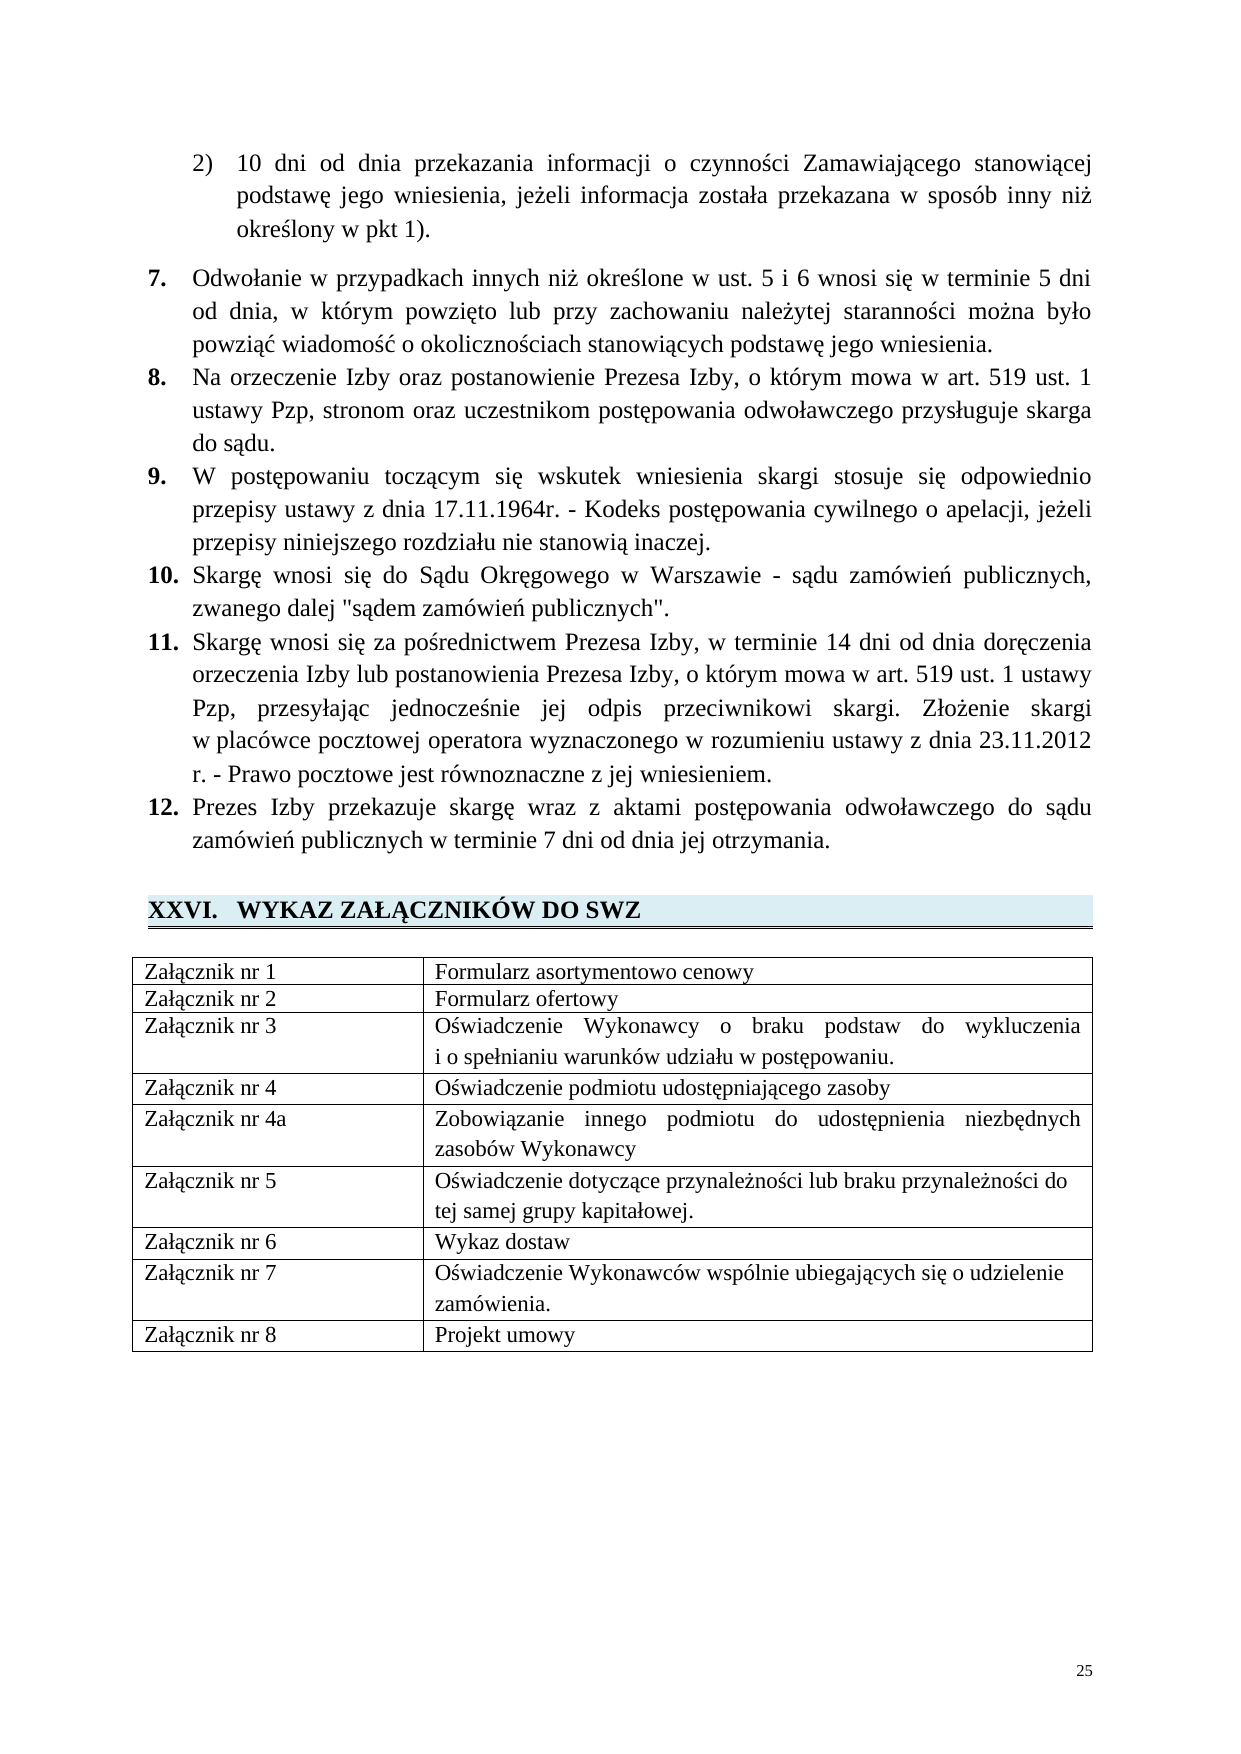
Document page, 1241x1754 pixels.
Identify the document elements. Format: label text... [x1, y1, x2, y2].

table_cell Załącznik nr 5 [133, 1167, 423, 1227]
table_cell Załącznik nr 4 [133, 1074, 423, 1104]
text 8. Na orzeczenie Izby oraz postanowienie Prezesa Izby, o którym mowa w art. 519 ust. 1 ustawy Pzp, stronom oraz uczestnikom postępowania odwoławczego przysługuje skarga do sądu. [148, 362, 1093, 457]
table_header Formularz asortymentowo cenowy [424, 958, 1092, 984]
table_cell Załącznik nr 4a [133, 1105, 423, 1166]
text 7. Odwołanie w przypadkach innych niż określone w ust. 5 i 6 wnosi się w terminie 5 dni od dnia, w którym powzięto lub przy zachowaniu należytej staranności można było powziąć wiadomość o okolicznościach stanowiących podstawę jego wniesienia. [148, 263, 1093, 358]
table_cell Oświadczenie Wykonawców wspólnie ubiegających się o udzielenie zamówienia. [424, 1260, 1092, 1320]
table_cell Załącznik nr 2 [133, 985, 423, 1012]
text 9. W postępowaniu toczącym się wskutek wniesienia skargi stosuje się odpowiednio przepisy ustawy z dnia 17.11.1964r. - Kodeks postępowania cywilnego o apelacji, jeżeli przepisy niniejszego rozdziału nie stanowią inaczej. [148, 461, 1093, 556]
text 11. Skargę wnosi się za pośrednictwem Prezesa Izby, w terminie 14 dni od dnia doręczenia orzeczenia Izby lub postanowienia Prezesa Izby, o którym mowa w art. 519 ust. 1 ustawy Pzp, przesyłając jednocześnie jej odpis przeciwnikowi skargi. Złożenie skargi w placówce pocztowej operatora wyznaczonego w rozumieniu ustawy z dnia 23.11.2012 r. - Prawo pocztowe jest równoznaczne z jej wniesieniem. [148, 627, 1093, 787]
table_cell Zobowiązanie innego podmiotu do udostępnienia niezbędnych zasobów Wykonawcy [424, 1105, 1092, 1166]
table_cell Oświadczenie Wykonawcy o braku podstaw do wykluczenia i o spełnianiu warunków udziału w postępowaniu. [424, 1013, 1092, 1073]
table_cell Załącznik nr 8 [133, 1321, 423, 1351]
text 2) 10 dni od dnia przekazania informacji o czynności Zamawiającego stanowiącej podstawę jego wniesienia, jeżeli informacja została przekazana w sposób inny niż określony w pkt 1). [192, 148, 1093, 242]
table_cell Oświadczenie dotyczące przynależności lub braku przynależności do tej samej grupy kapitałowej. [424, 1167, 1092, 1227]
table_cell Załącznik nr 7 [133, 1260, 423, 1320]
text 10. Skargę wnosi się do Sądu Okręgowego w Warszawie - sądu zamówień publicznych, zwanego dalej "sądem zamówień publicznych". [148, 561, 1093, 622]
table_header Załącznik nr 1 [133, 958, 423, 984]
table_cell Formularz ofertowy [424, 985, 1092, 1012]
table_cell Wykaz dostaw [424, 1228, 1092, 1258]
text 12. Prezes Izby przekazuje skargę wraz z aktami postępowania odwoławczego do sądu zamówień publicznych w terminie 7 dni od dnia jej otrzymania. [148, 792, 1093, 853]
table_cell Oświadczenie podmiotu udostępniającego zasoby [424, 1074, 1092, 1104]
table_cell Projekt umowy [424, 1321, 1092, 1351]
table_cell Załącznik nr 3 [133, 1013, 423, 1073]
list XXVI. WYKAZ ZAŁĄCZNIKÓW DO SWZ [148, 895, 1093, 926]
table_cell Załącznik nr 6 [133, 1228, 423, 1258]
